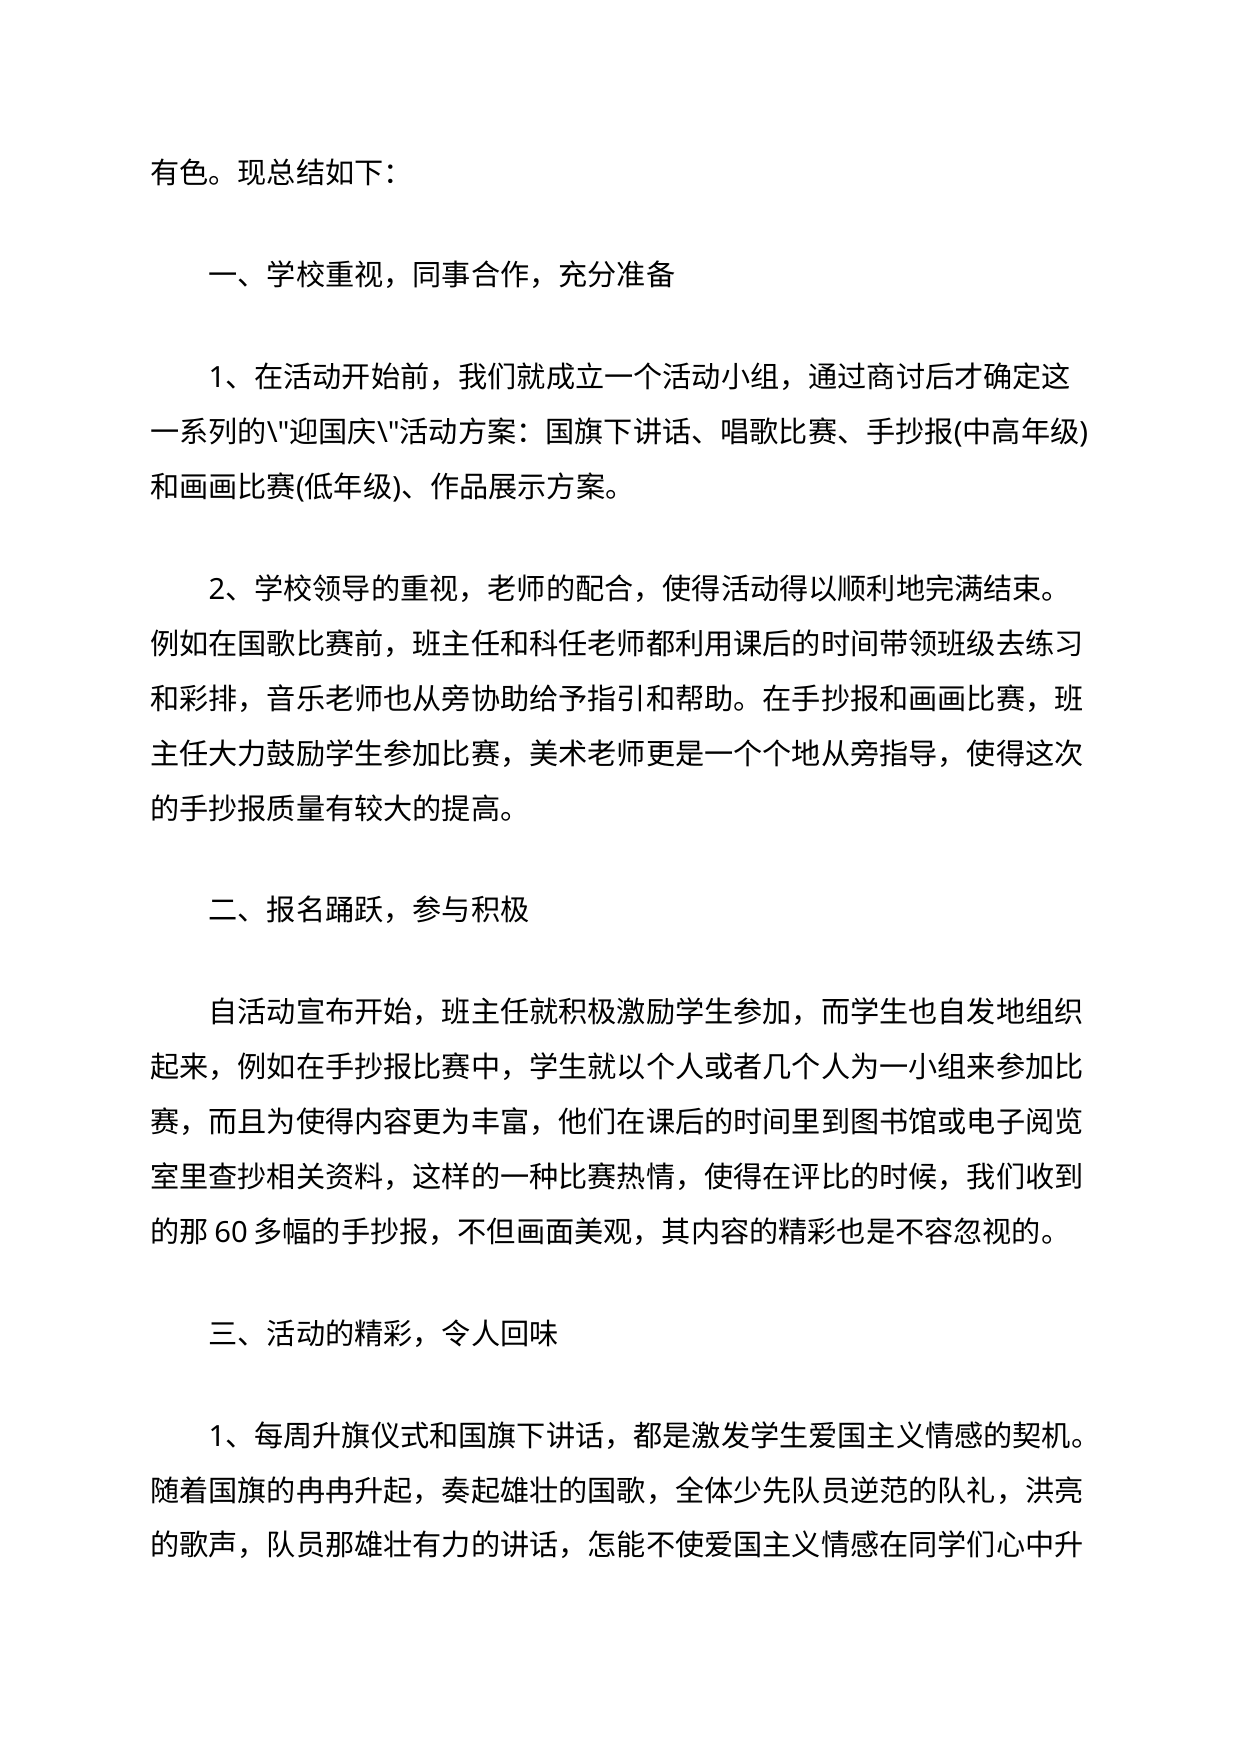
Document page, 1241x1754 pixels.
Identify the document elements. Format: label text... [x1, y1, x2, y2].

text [150, 1412, 1090, 1564]
text 2、学校领导的重视，老师的配合，使得活动得以顺利地完满结束。例如在国歌比赛前，班主任和科任老师都利用课后的时间带领班级去练习和彩排，音乐老师也从旁协助给予指引和帮助。在手抄报和画画比赛，班主任大力鼓励学生参加比赛，美术老师更是一个个地从旁指导，使得这次的手抄报质量有较大的提高。 [150, 566, 1090, 827]
text 1、在活动开始前，我们就成立一个活动小组，通过商讨后才确定这一系列的\"迎国庆\"活动方案：国旗下讲话、唱歌比赛、手抄报(中高年级)和画画比赛(低年级)、作品展示方案。 [150, 353, 1090, 506]
text 一、学校重视，同事合作，充分准备 [150, 252, 1090, 294]
text 二、报名踊跃，参与积极 [150, 887, 1090, 929]
text 自活动宣布开始，班主任就积极激励学生参加，而学生也自发地组织起来，例如在手抄报比赛中，学生就以个人或者几个人为一小组来参加比赛，而且为使得内容更为丰富，他们在课后的时间里到图书馆或电子阅览室里查抄相关资料，这样的一种比赛热情，使得在评比的时候，我们收到的那60多幅的手抄报，不但画面美观，其内容的精彩也是不容忽视的。 [150, 989, 1090, 1251]
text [150, 150, 1090, 192]
text 三、活动的精彩，令人回味 [150, 1310, 1090, 1353]
